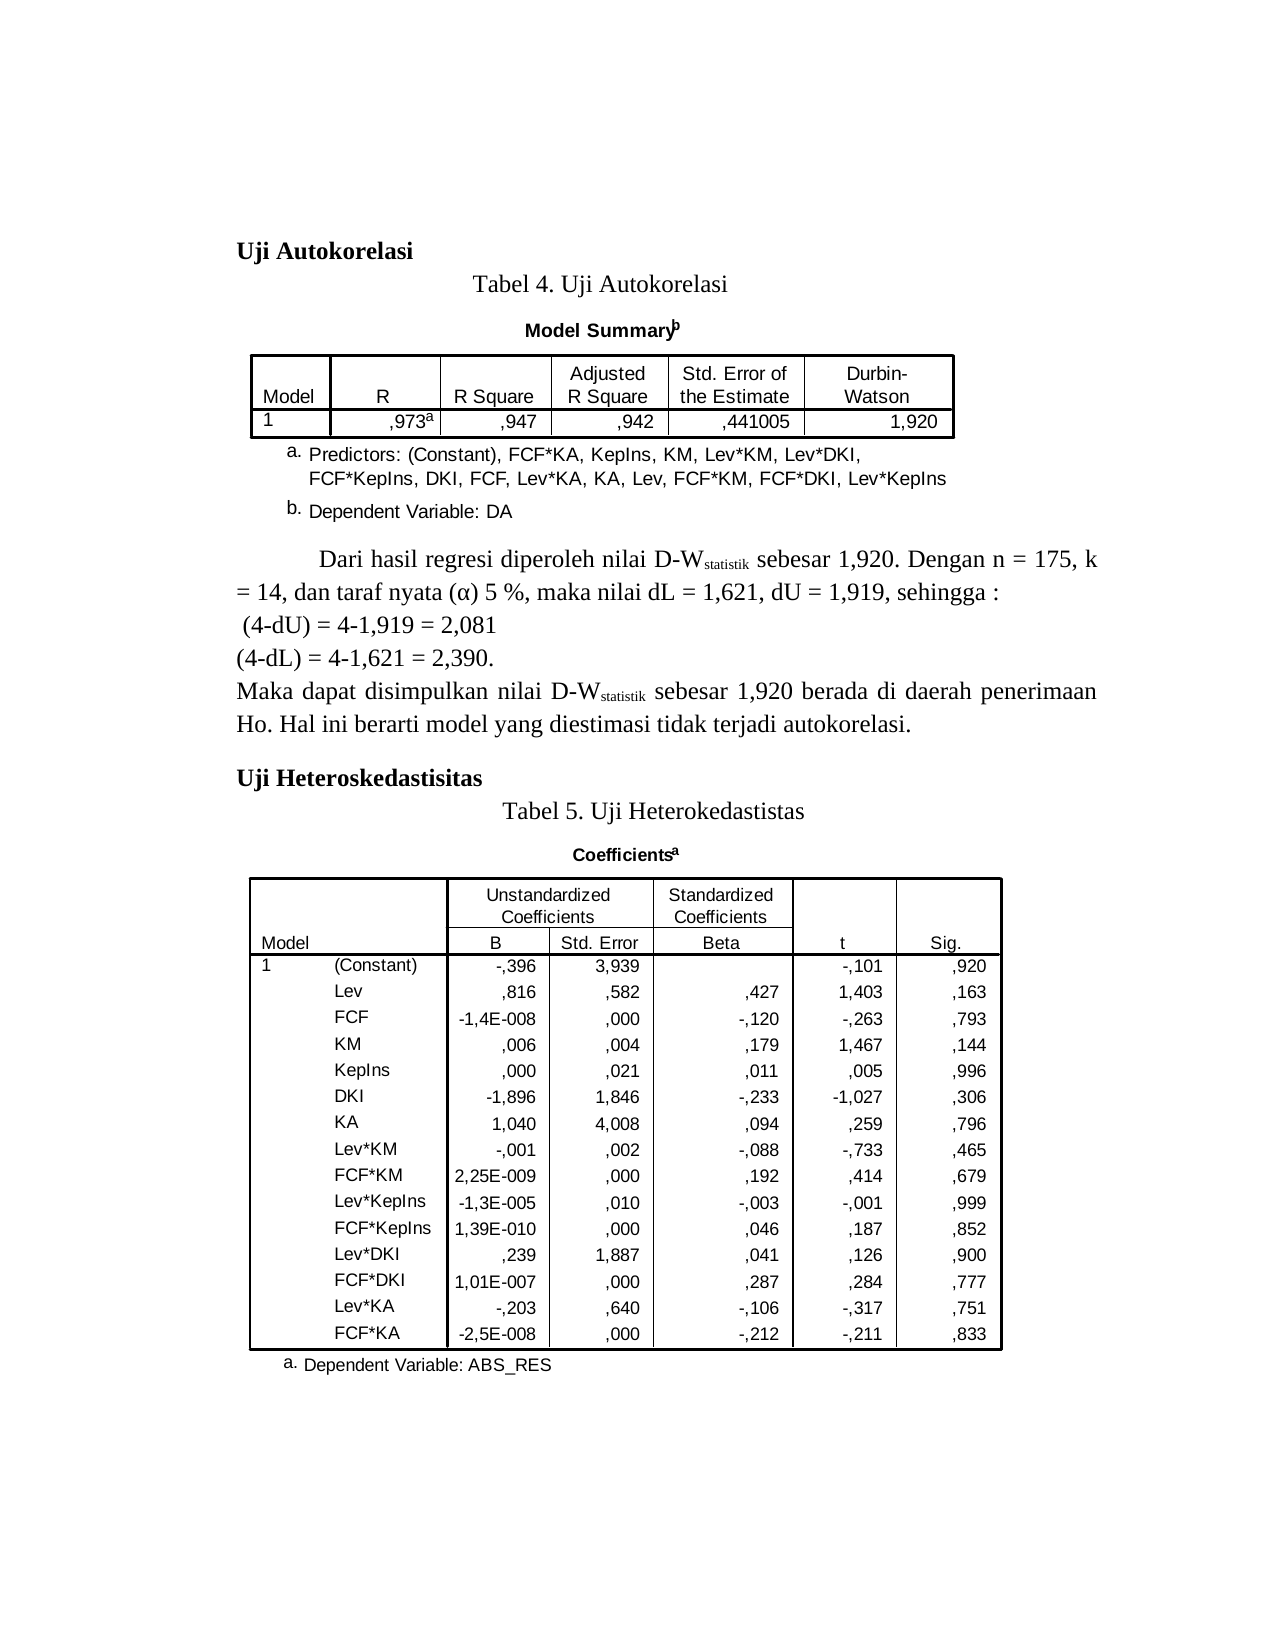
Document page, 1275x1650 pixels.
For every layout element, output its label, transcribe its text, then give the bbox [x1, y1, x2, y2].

text Dari hasil regresi diperoleh nilai D-Wstatistik sebesar 1,920. Dengan n = 175, k = 14, dan taraf nyata (α) 5 %, maka nilai dL = 1,621, dU = 1,919, sehingga : [236, 544, 1098, 606]
text Tabel 5. Uji Heterokedastistas [502, 796, 1098, 824]
text Tabel 4. Uji Autokorelasi [472, 269, 1098, 298]
text Uji Heteroskedastisitas [236, 763, 1098, 792]
text (4-dU) = 4-1,919 = 2,081 [236, 610, 1098, 639]
text Uji Autokorelasi [236, 236, 1098, 265]
text (4-dL) = 4-1,621 = 2,390. [236, 643, 1098, 672]
text Maka dapat disimpulkan nilai D-Wstatistik sebesar 1,920 berada di daerah penerimaan Ho. Hal ini berarti model yang diestimasi tidak terjadi autokorelasi. [236, 676, 1098, 738]
